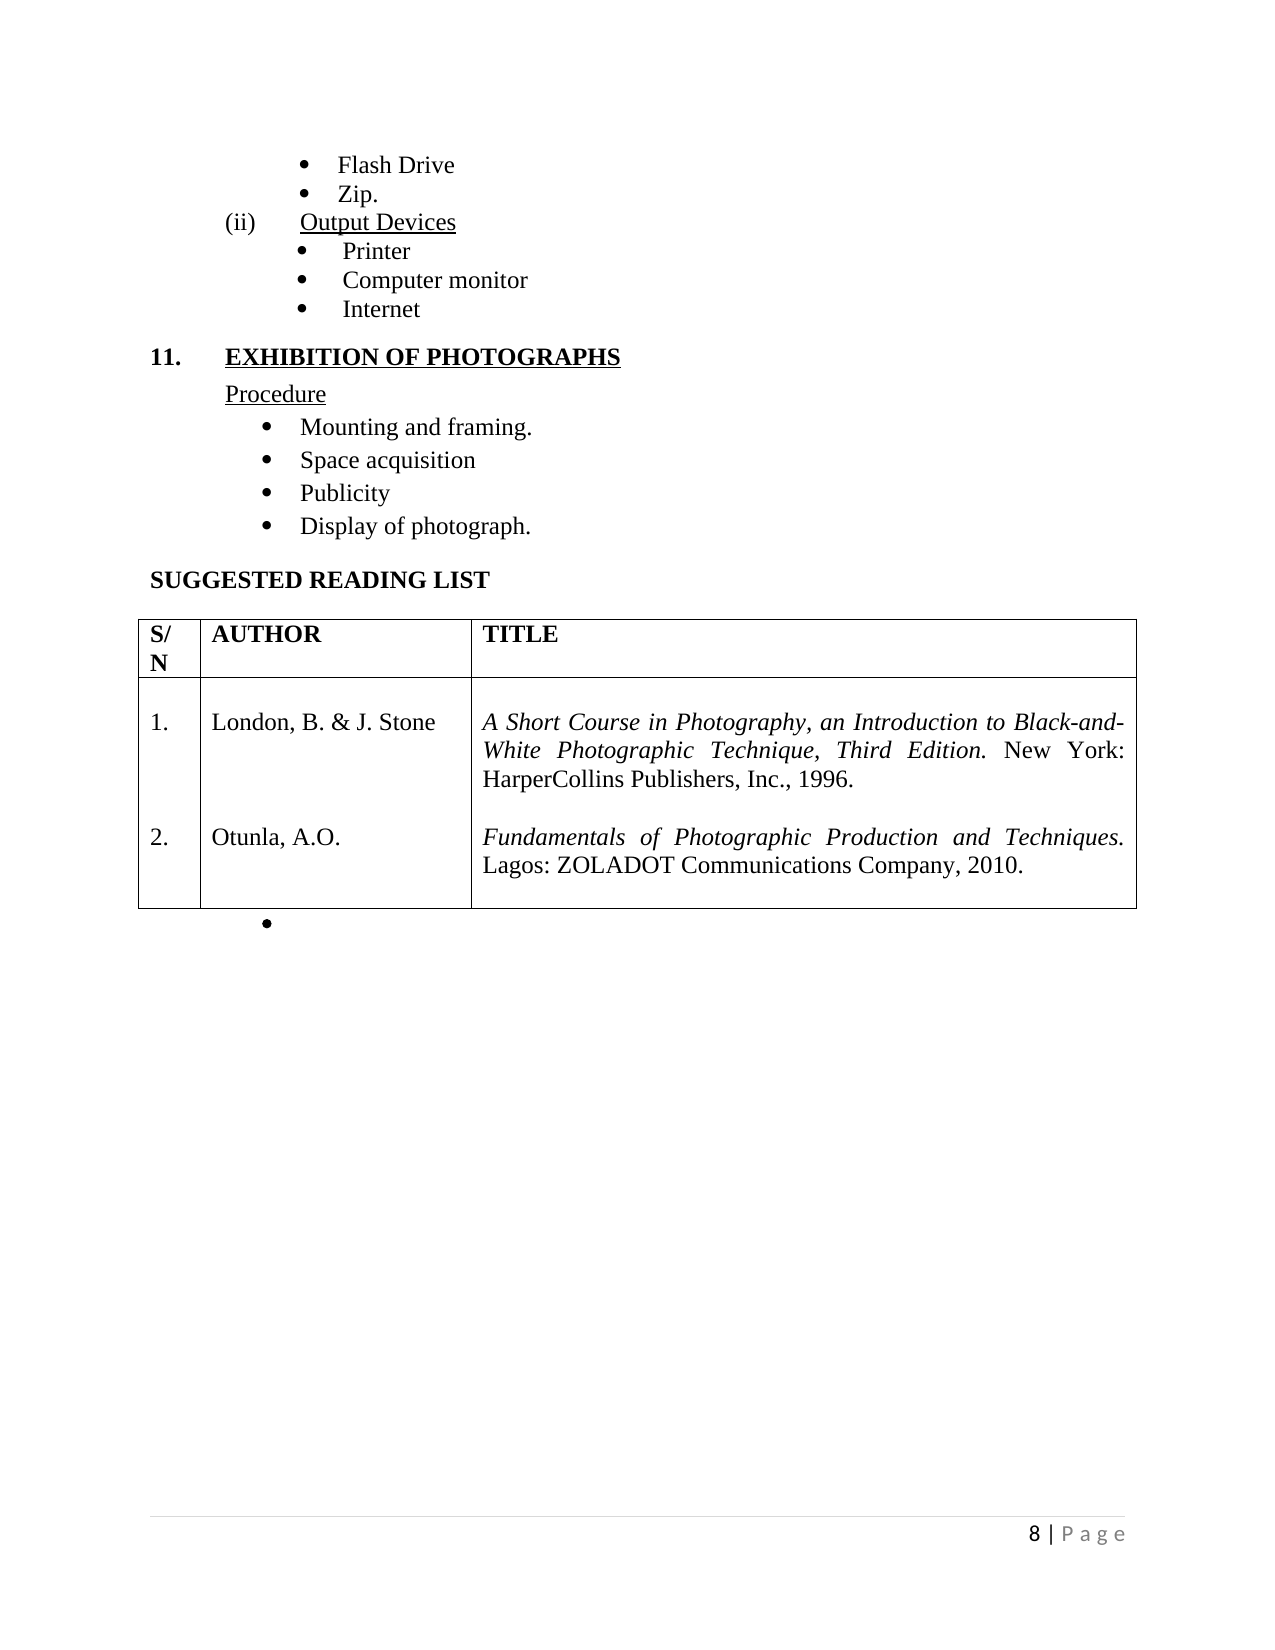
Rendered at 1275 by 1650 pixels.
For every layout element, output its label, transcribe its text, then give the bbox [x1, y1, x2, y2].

list Publicity [262, 478, 1125, 507]
list 11. EXHIBITION OF PHOTOGRAPHS [150, 342, 1125, 370]
table_cell A Short Course in Photography, an Introduction to Black-and-White Photographic Technique, Third Edition. New York: HarperCollins Publishers, Inc., 1996. Fundamentals of Photographic Production and Techniques. Lagos: ZOLADOT Communications Company, 2010. [472, 678, 1136, 908]
list (ii) Output Devices [225, 207, 1125, 236]
list Printer [298, 236, 1125, 265]
list Mounting and framing. [262, 412, 1125, 441]
table_header AUTHOR [201, 620, 471, 677]
table_header TITLE [472, 620, 1136, 677]
list Procedure [225, 379, 1125, 407]
list Zip. [300, 179, 1125, 207]
table_header S/N [139, 620, 200, 677]
list Space acquisition [262, 445, 1125, 473]
table_cell London, B. & J. Stone Otunla, A.O. [201, 678, 471, 908]
table_cell 1. 2. [139, 678, 200, 908]
text SUGGESTED READING LIST [150, 565, 1125, 593]
list Internet [298, 294, 1125, 322]
list Display of photograph. [262, 511, 1125, 539]
list Computer monitor [298, 265, 1125, 294]
list Flash Drive [300, 150, 1125, 179]
